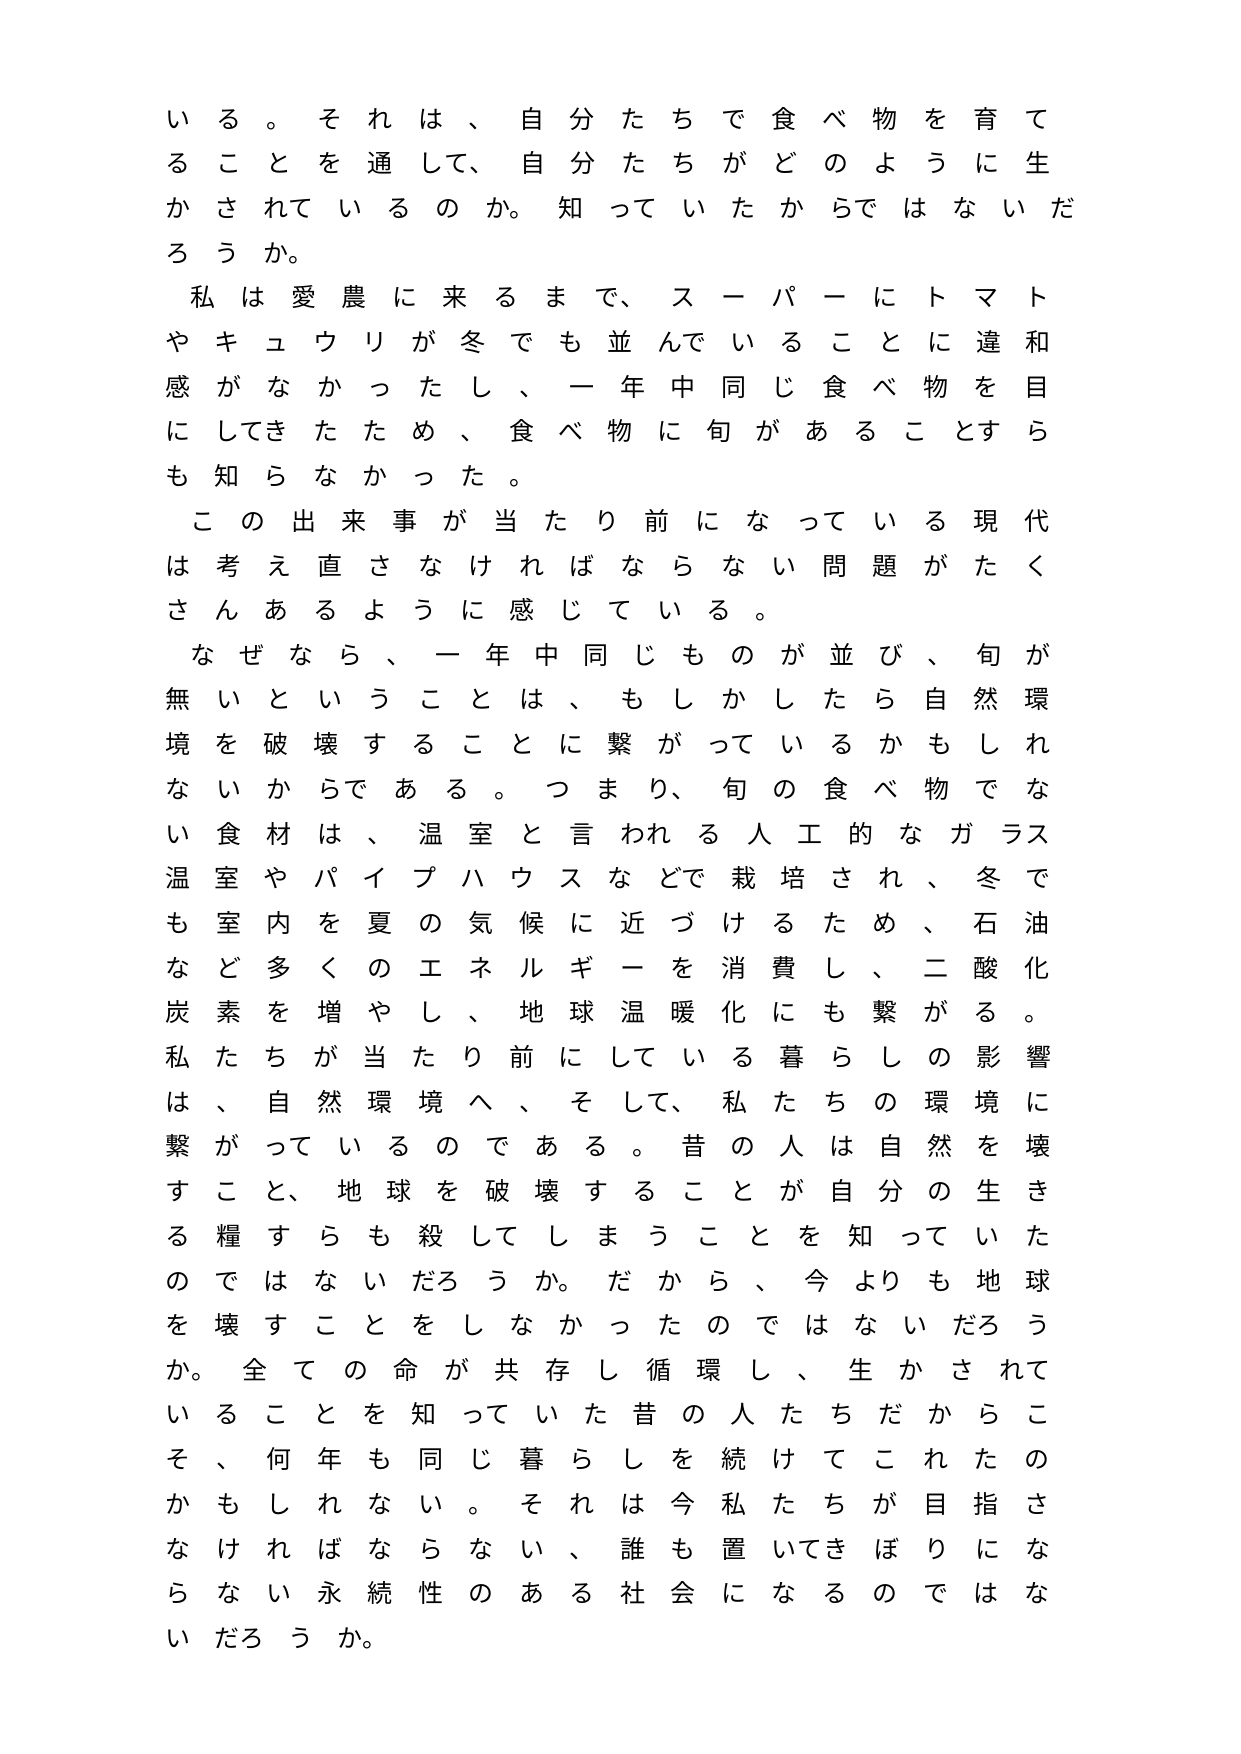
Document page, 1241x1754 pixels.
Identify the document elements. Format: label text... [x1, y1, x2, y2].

text 私は愛農に来るまで、スーパーにトマトやキュウリが冬でも並んでいることに違和感がなかったし、一年中同じ食べ物を目にしてきたため、食べ物に旬があることすらも知らなかった。 [165, 274, 1075, 497]
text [165, 95, 1075, 274]
text この出来事が当たり前になっている現代は考え直さなければならない問題がたくさんあるように感じている。 [165, 497, 1075, 631]
text なぜなら、一年中同じものが並び、旬が無いということは、もしかしたら自然環境を破壊することに繋がっているかもしれないからである。つまり、旬の食べ物でない食材は、温室と言われる人工的なガラス温室やパイプハウスなどで栽培され、冬でも室内を夏の気候に近づけるため、石油など多くのエネルギーを消費し、二酸化炭素を増やし、地球温暖化にも繋がる。私たちが当たり前にしている暮らしの影響は、自然環境へ、そして、私たちの環境に繋がっているのである。昔の人は自然を壊すこと、地球を破壊することが自分の生きる糧すらも殺してしまうことを知っていたのではないだろうか。だから、今よりも地球を壊すことをしなかったのではないだろうか。全ての命が共存し循環し、生かされていることを知っていた昔の人たちだからこそ、何年も同じ暮らしを続けてこれたのかもしれない。それは今私たちが目指さなければならない、誰も置いてきぼりにならない永続性のある社会になるのではないだろうか。 [165, 631, 1075, 1659]
